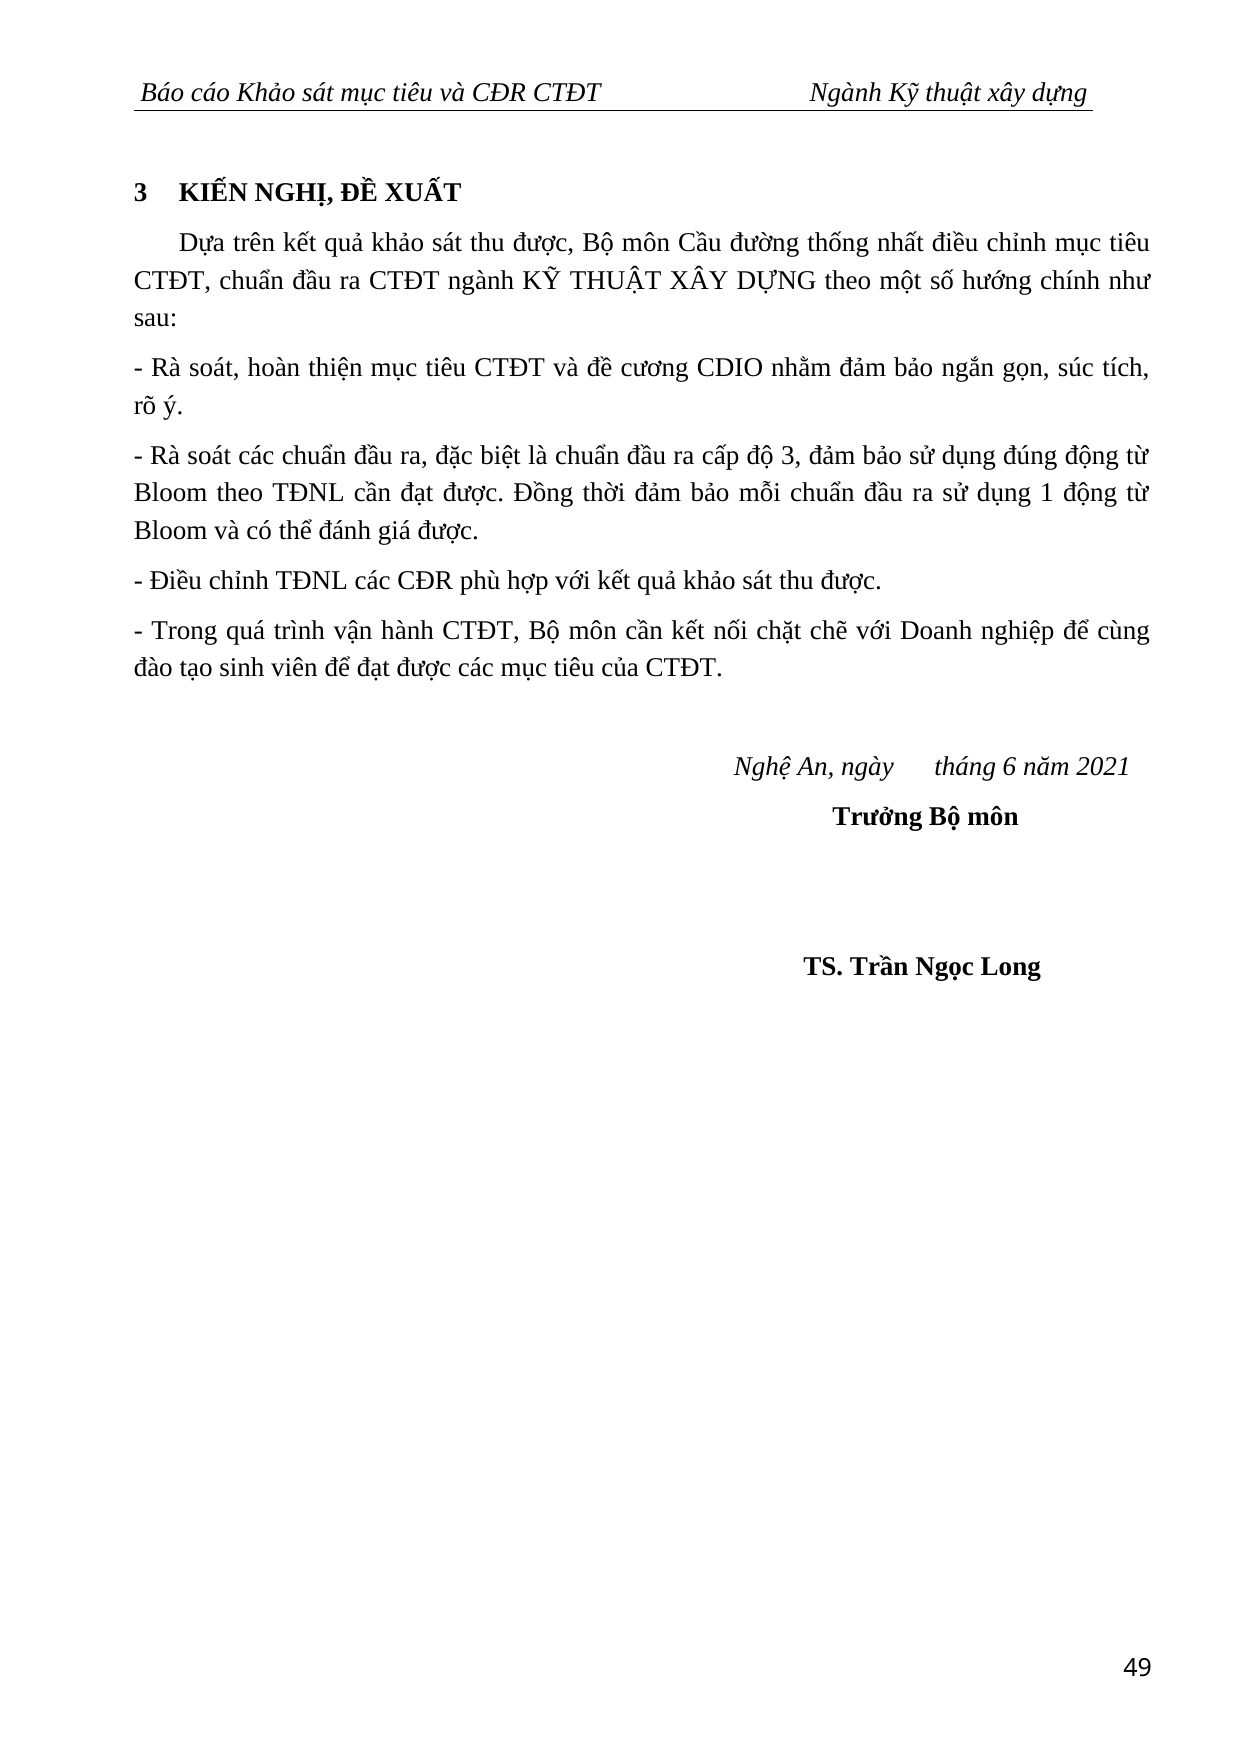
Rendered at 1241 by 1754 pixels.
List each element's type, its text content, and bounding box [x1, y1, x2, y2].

text Trưởng Bộ môn [658, 795, 1152, 832]
text TS. Trần Ngọc Long [658, 945, 1152, 982]
text - Rà soát các chuẩn đầu ra, đặc biệt là chuẩn đầu ra cấp độ 3, đảm bảo sử dụng đúng động từ Bloom theo TĐNL cần đạt được. Đồng thời đảm bảo mỗi chuẩn đầu ra sử dụng 1 động từ Bloom và có thể đánh giá được. [133, 432, 1152, 545]
text Dựa trên kết quả khảo sát thu được, Bộ môn Cầu đường thống nhất điều chỉnh mục tiêu CTĐT, chuẩn đầu ra CTĐT ngành KỸ THUẬT XÂY DỰNG theo một số hướng chính như sau: [133, 220, 1152, 332]
text - Trong quá trình vận hành CTĐT, Bộ môn cần kết nối chặt chẽ với Doanh nghiệp để cùng đào tạo sinh viên để đạt được các mục tiêu của CTĐT. [133, 607, 1152, 682]
text - Rà soát, hoàn thiện mục tiêu CTĐT và đề cương CDIO nhằm đảm bảo ngắn gọn, súc tích, rõ ý. [133, 345, 1152, 420]
subtitle KIẾN NGHỊ, ĐỀ XUẤT [133, 170, 1152, 207]
text - Điều chỉnh TĐNL các CĐR phù hợp với kết quả khảo sát thu được. [133, 557, 1152, 595]
text Nghệ An, ngày tháng 6 năm 2021 [658, 745, 1152, 782]
